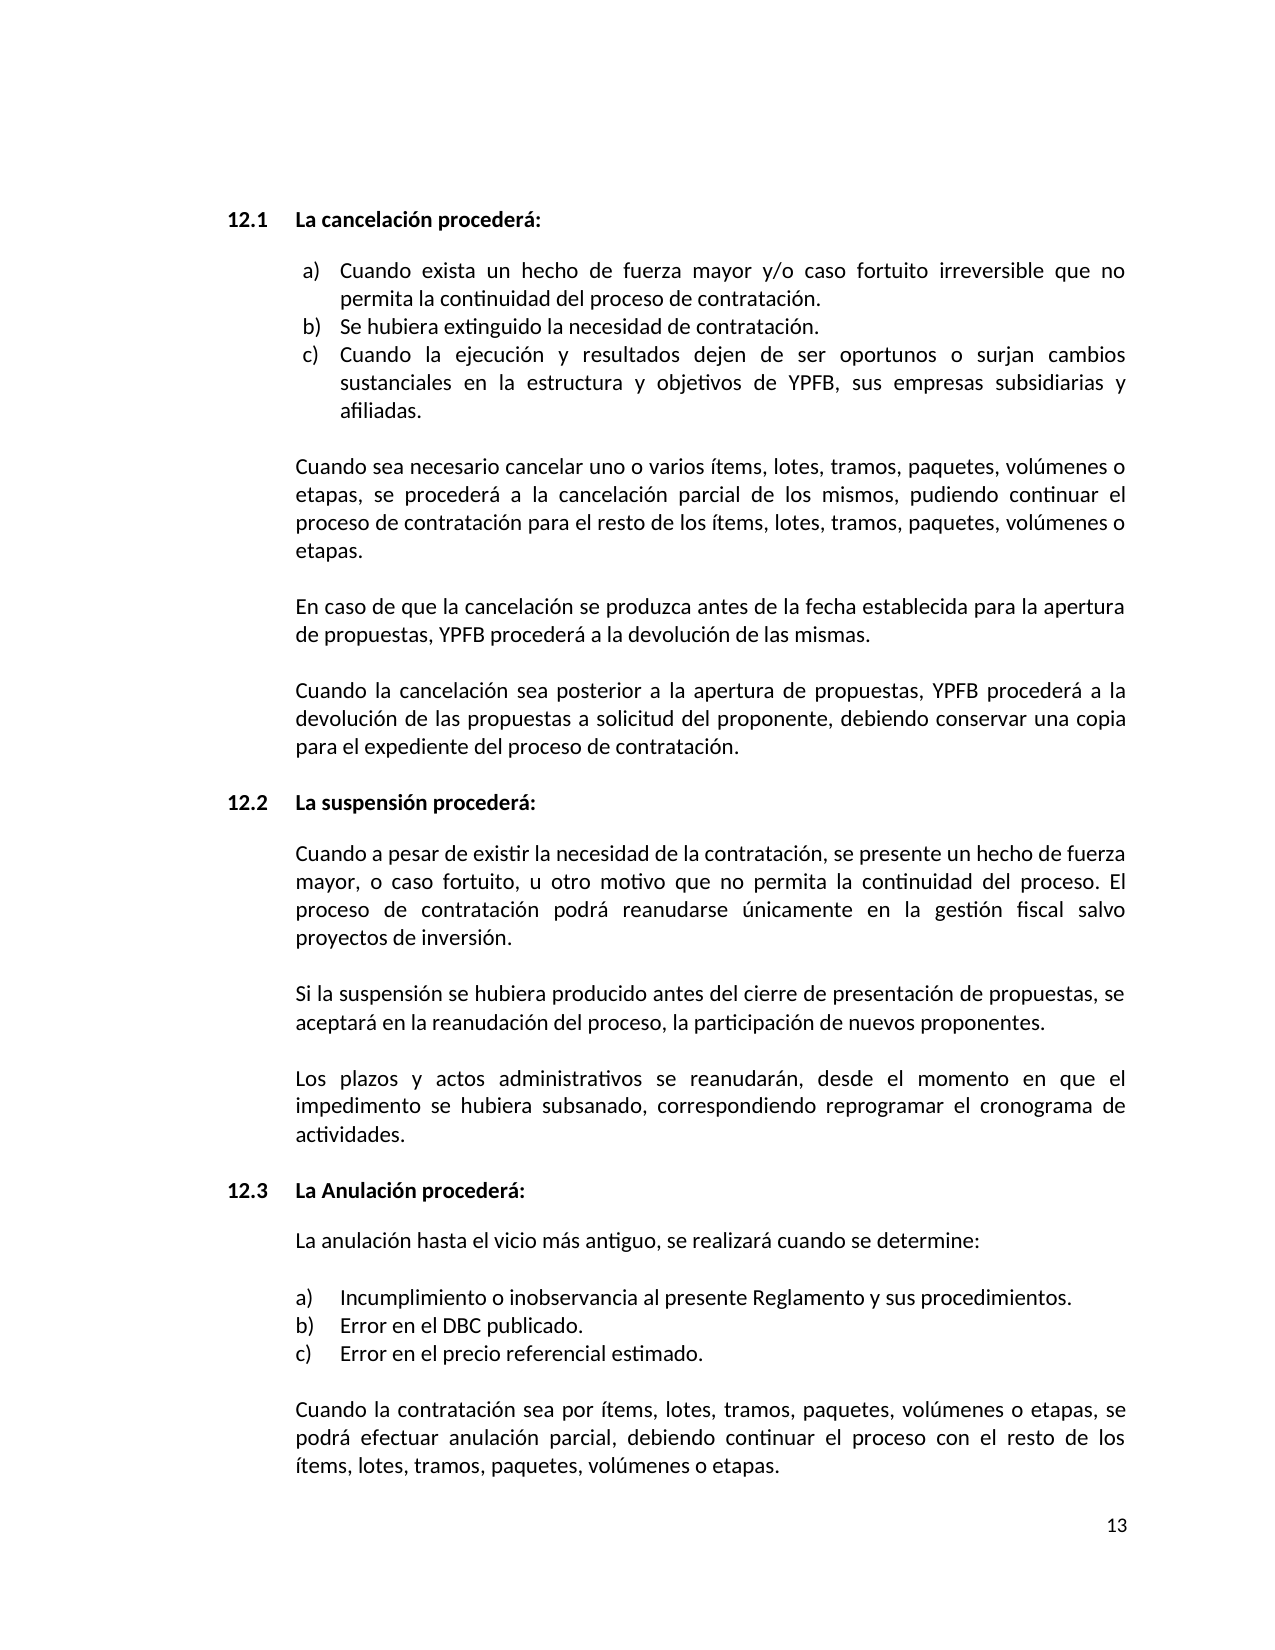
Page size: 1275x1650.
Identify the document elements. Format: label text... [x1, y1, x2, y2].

text Cuando la contratación sea por ítems, lotes, tramos, paquetes, volúmenes o etapas, se podrá efectuar anulación parcial, debiendo continuar el proceso con el resto de los ítems, lotes, tramos, paquetes, volúmenes o etapas. [295, 1395, 1127, 1479]
text Cuando a pesar de existir la necesidad de la contratación, se presente un hecho de fuerza mayor, o caso fortuito, u otro motivo que no permita la continuidad del proceso. El proceso de contratación podrá reanudarse únicamente en la gestión fiscal salvo proyectos de inversión. [295, 839, 1127, 952]
list Se hubiera extinguido la necesidad de contratación. [302, 312, 1127, 340]
list En caso de que la cancelación se produzca antes de la fecha establecida para la apertura de propuestas, YPFB procederá a la devolución de las mismas. [295, 592, 1127, 648]
list Cuando la cancelación sea posterior a la apertura de propuestas, YPFB procederá a la devolución de las propuestas a solicitud del proponente, debiendo conservar una copia para el expediente del proceso de contratación. [295, 676, 1127, 761]
list Error en el precio referencial estimado. [295, 1339, 1127, 1367]
text Los plazos y actos administrativos se reanudarán, desde el momento en que el impedimento se hubiera subsanado, correspondiendo reprogramar el cronograma de actividades. [295, 1064, 1127, 1148]
text La anulación hasta el vicio más antiguo, se realizará cuando se determine: [251, 1227, 1127, 1255]
list Cuando sea necesario cancelar uno o varios ítems, lotes, tramos, paquetes, volúmenes o etapas, se procederá a la cancelación parcial de los mismos, pudiendo continuar el proceso de contratación para el resto de los ítems, lotes, tramos, paquetes, volúmenes o etapas. [295, 452, 1127, 564]
list Error en el DBC publicado. [295, 1311, 1127, 1339]
text Si la suspensión se hubiera producido antes del cierre de presentación de propuestas, se aceptará en la reanudación del proceso, la participación de nuevos proponentes. [295, 979, 1127, 1036]
list La suspensión procederá: [227, 788, 1127, 817]
list Cuando la ejecución y resultados dejen de ser oportunos o surjan cambios sustanciales en la estructura y objetivos de YPFB, sus empresas subsidiarias y afiliadas. [302, 340, 1127, 424]
list La Anulación procederá: [227, 1176, 1127, 1204]
list La cancelación procederá: [227, 205, 1127, 233]
list Incumplimiento o inobservancia al presente Reglamento y sus procedimientos. [295, 1283, 1127, 1311]
list Cuando exista un hecho de fuerza mayor y/o caso fortuito irreversible que no permita la continuidad del proceso de contratación. [302, 256, 1127, 312]
